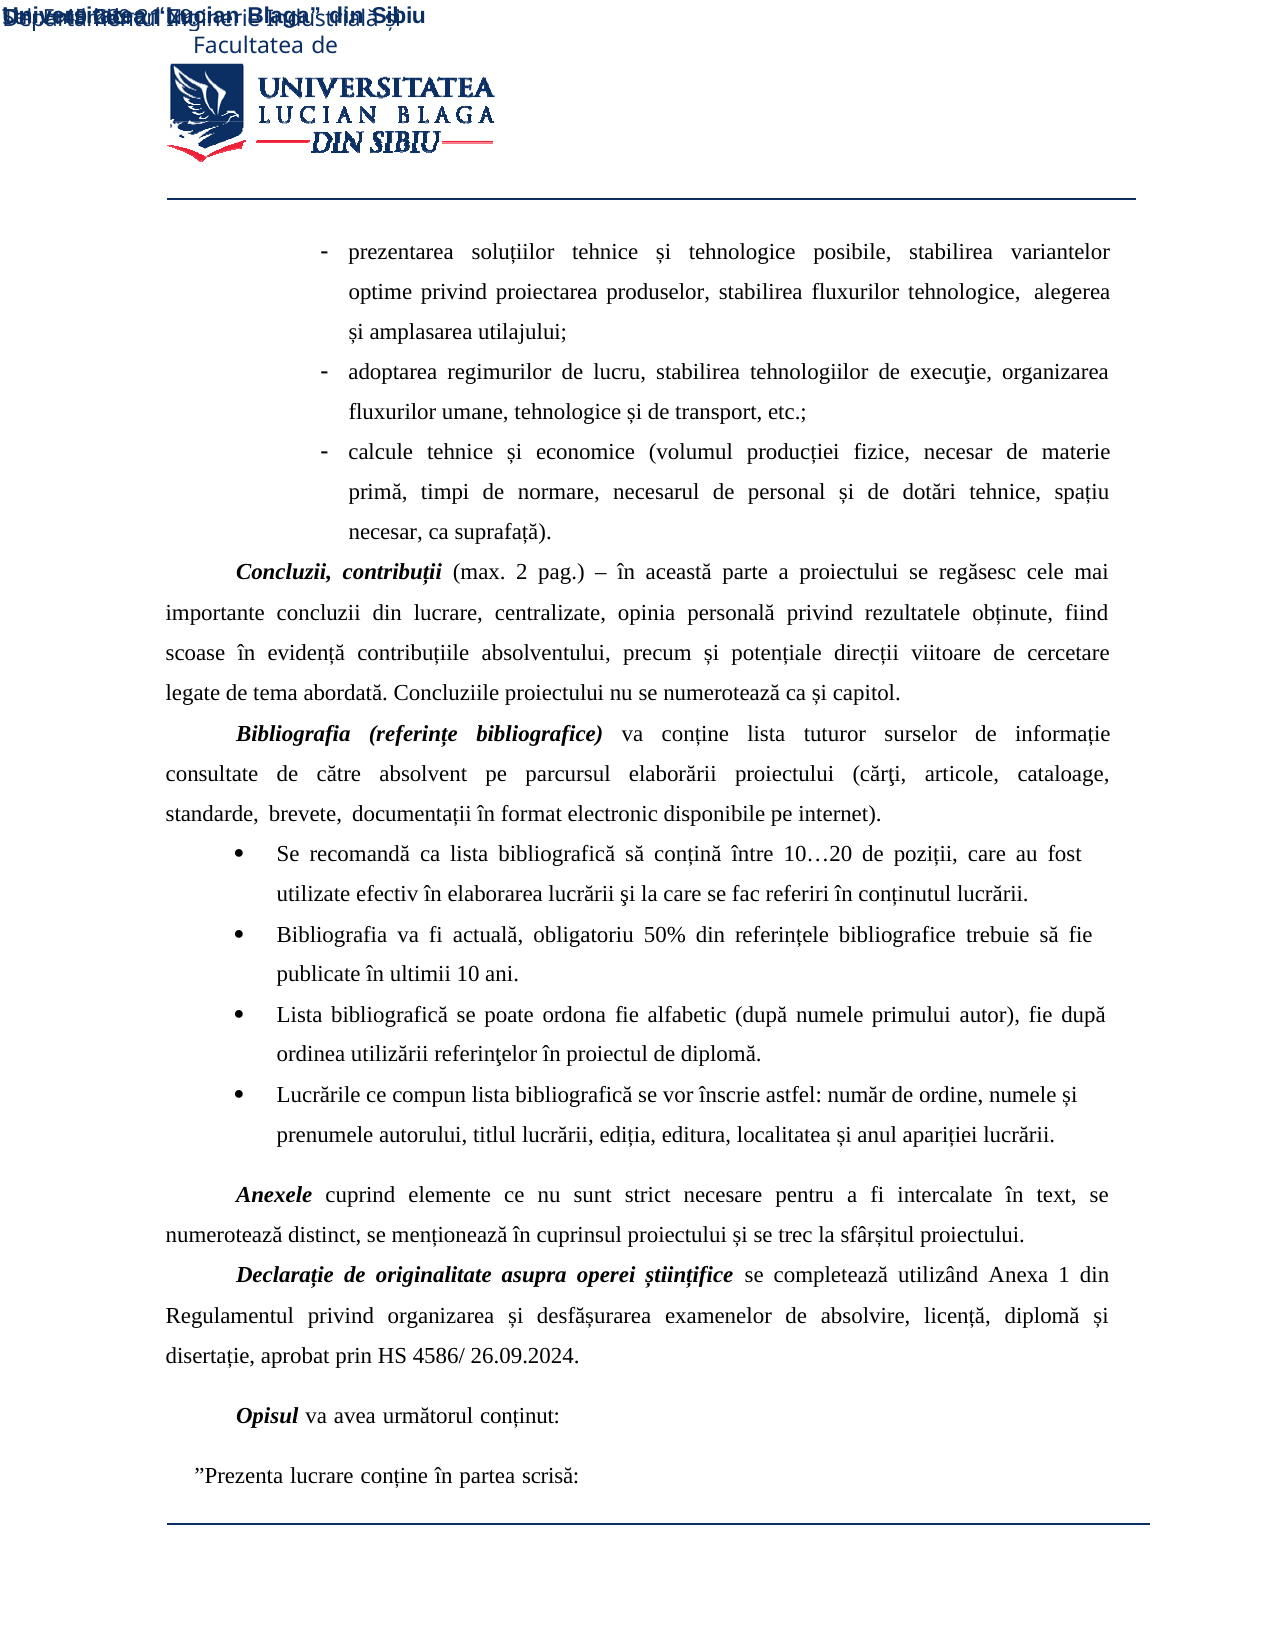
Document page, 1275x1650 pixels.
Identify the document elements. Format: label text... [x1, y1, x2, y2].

list Se recomandă ca lista bibliografică să conțină între 10…20 de poziții, care au fost utilizate efectiv în elaborarea lucrării şi la care se fac referiri în conținutul lucrării. [235, 841, 1110, 906]
text Concluzii, contribuții (max. 2 pag.) – în această parte a proiectului se regăsesc cele mai importante concluzii din lucrare, centralizate, opinia personală privind rezultatele obținute, fiind scoase în evidență contribuțiile absolventului, precum și potențiale direcții viitoare de cercetare legate de tema abordată. Concluziile proiectului nu se numerotează ca și capitol. [165, 558, 1110, 706]
list adoptarea regimurilor de lucru, stabilirea tehnologiilor de execuţie, organizarea fluxurilor umane, tehnologice și de transport, etc.; [320, 358, 1110, 424]
text Opisul va avea următorul conținut: [236, 1402, 1125, 1428]
text Anexele cuprind elemente ce nu sunt strict necesare pentru a fi intercalate în text, se numerotează distinct, se menționează în cuprinsul proiectului și se trec la sfârșitul proiectului. [165, 1181, 1110, 1247]
text Declarație de originalitate asupra operei științifice se completează utilizând Anexa 1 din Regulamentul privind organizarea și desfășurarea examenelor de absolvire, licență, diplomă și disertație, aprobat prin HS 4586/ 26.09.2024. [165, 1261, 1110, 1368]
list Lista bibliografică se poate ordona fie alfabetic (după numele primului autor), fie după ordinea utilizării referinţelor în proiectul de diplomă. [235, 1001, 1110, 1067]
list Lucrările ce compun lista bibliografică se vor înscrie astfel: număr de ordine, numele și prenumele autorului, titlul lucrării, ediția, editura, localitatea și anul apariției lucrării. [235, 1081, 1110, 1147]
text ”Prezenta lucrare conține în partea scrisă: [194, 1462, 1125, 1488]
list prezentarea soluțiilor tehnice și tehnologice posibile, stabilirea variantelor optime privind proiectarea produselor, stabilirea fluxurilor tehnologice, alegerea și amplasarea utilajului; [320, 238, 1110, 344]
text Bibliografia (referințe bibliografice) va conține lista tuturor surselor de informație consultate de către absolvent pe parcursul elaborării proiectului (cărţi, articole, cataloage, standarde, brevete, documentații în format electronic disponibile pe internet). [165, 719, 1110, 827]
picture [165, 59, 496, 164]
list Bibliografia va fi actuală, obligatoriu 50% din referințele bibliografice trebuie să fie publicate în ultimii 10 ani. [235, 921, 1110, 986]
list calcule tehnice și economice (volumul producției fizice, necesar de materie primă, timpi de normare, necesarul de personal și de dotări tehnice, spațiu necesar, ca suprafață). [320, 438, 1110, 544]
